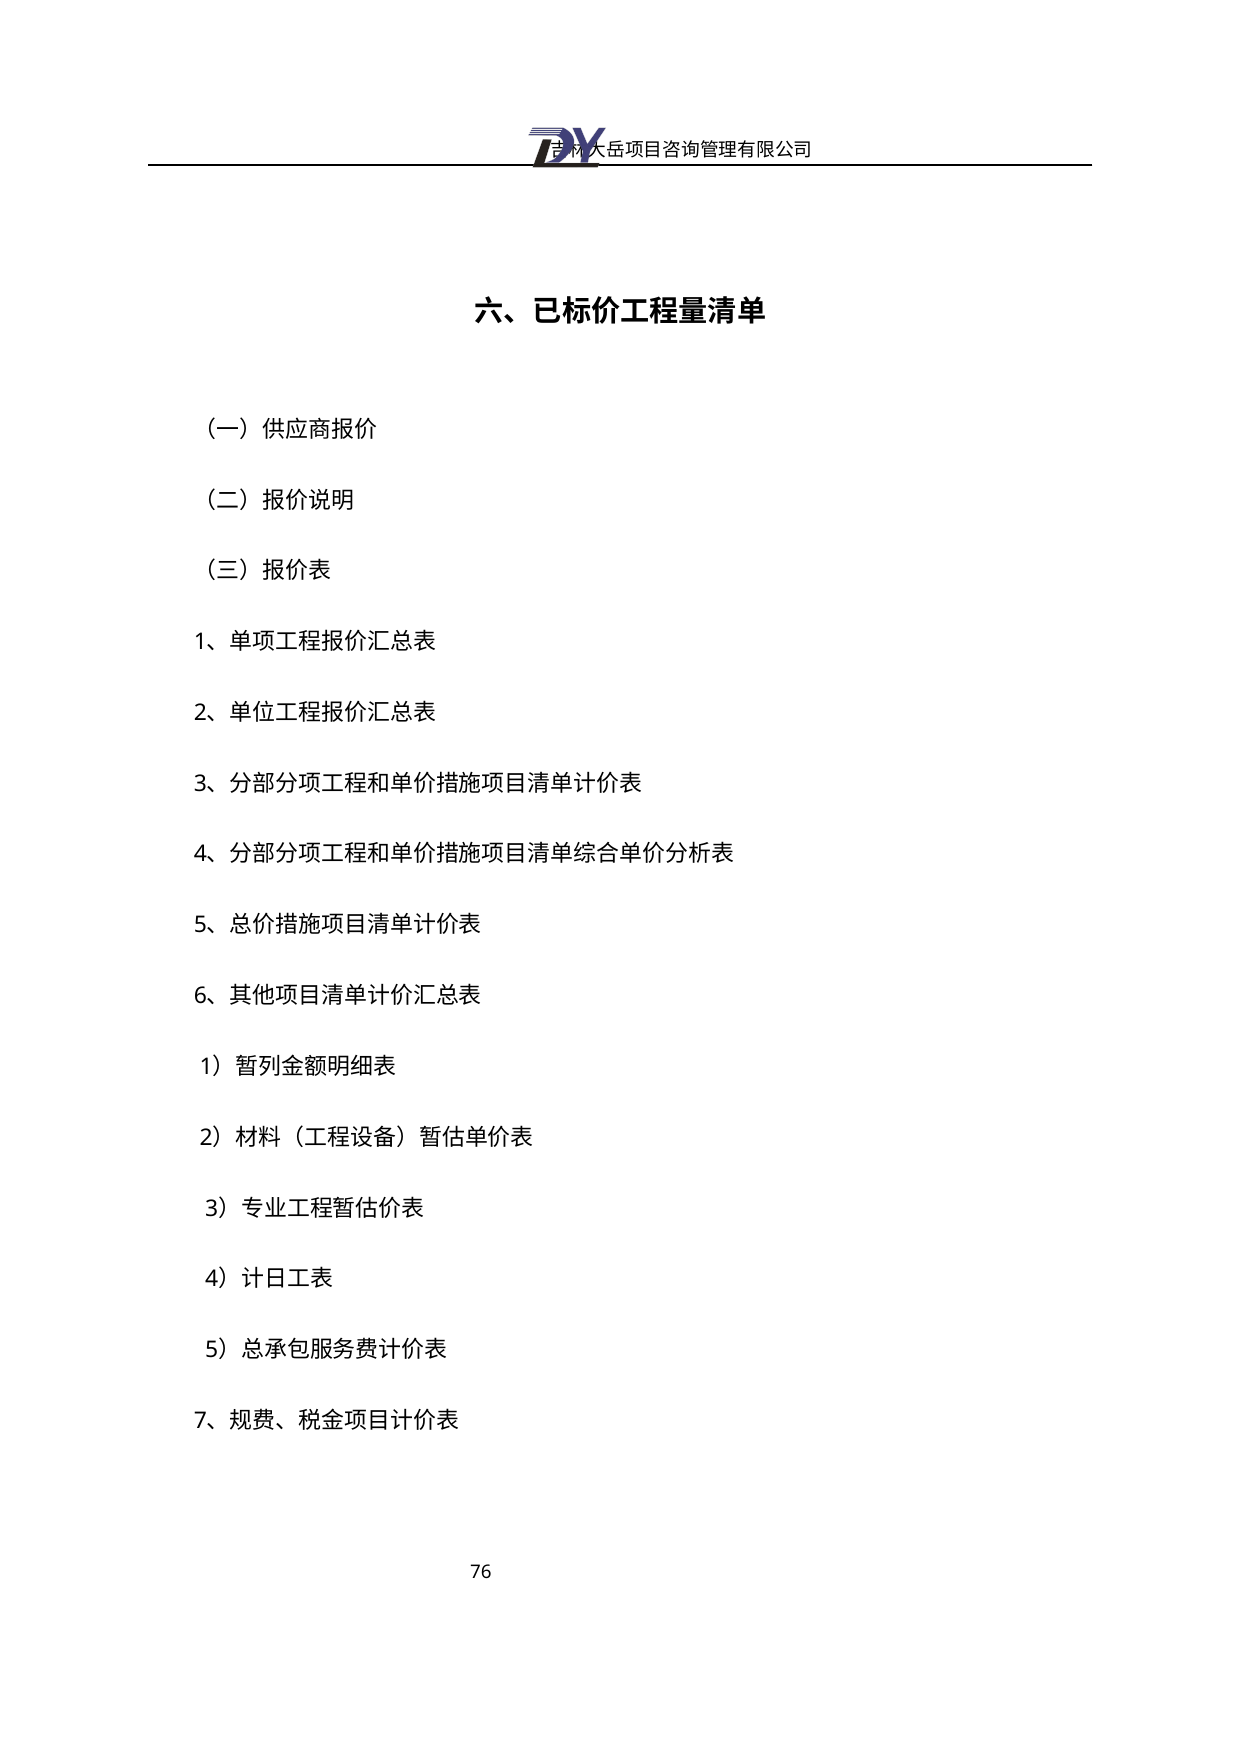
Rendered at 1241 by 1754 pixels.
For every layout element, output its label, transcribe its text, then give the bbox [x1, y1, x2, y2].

text （一）供应商报价 [148, 411, 1092, 444]
picture [524, 127, 609, 168]
text （三）报价表 [148, 552, 1092, 585]
text 7、规费、税金项目计价表 [148, 1402, 1092, 1435]
text 4）计日工表 [148, 1260, 1092, 1293]
text 六、已标价工程量清单 [148, 288, 1092, 330]
text 5、总价措施项目清单计价表 [148, 906, 1092, 939]
text 4、分部分项工程和单价措施项目清单综合单价分析表 [148, 835, 1092, 868]
text （二）报价说明 [148, 481, 1092, 515]
text 3）专业工程暂估价表 [148, 1189, 1092, 1223]
text 1、单项工程报价汇总表 [148, 623, 1092, 656]
text 2）材料（工程设备）暂估单价表 [148, 1118, 1092, 1152]
text 1）暂列金额明细表 [148, 1048, 1092, 1081]
text 5）总承包服务费计价表 [148, 1331, 1092, 1364]
text 2、单位工程报价汇总表 [148, 693, 1092, 727]
text 3、分部分项工程和单价措施项目清单计价表 [148, 764, 1092, 798]
text 6、其他项目清单计价汇总表 [148, 977, 1092, 1010]
